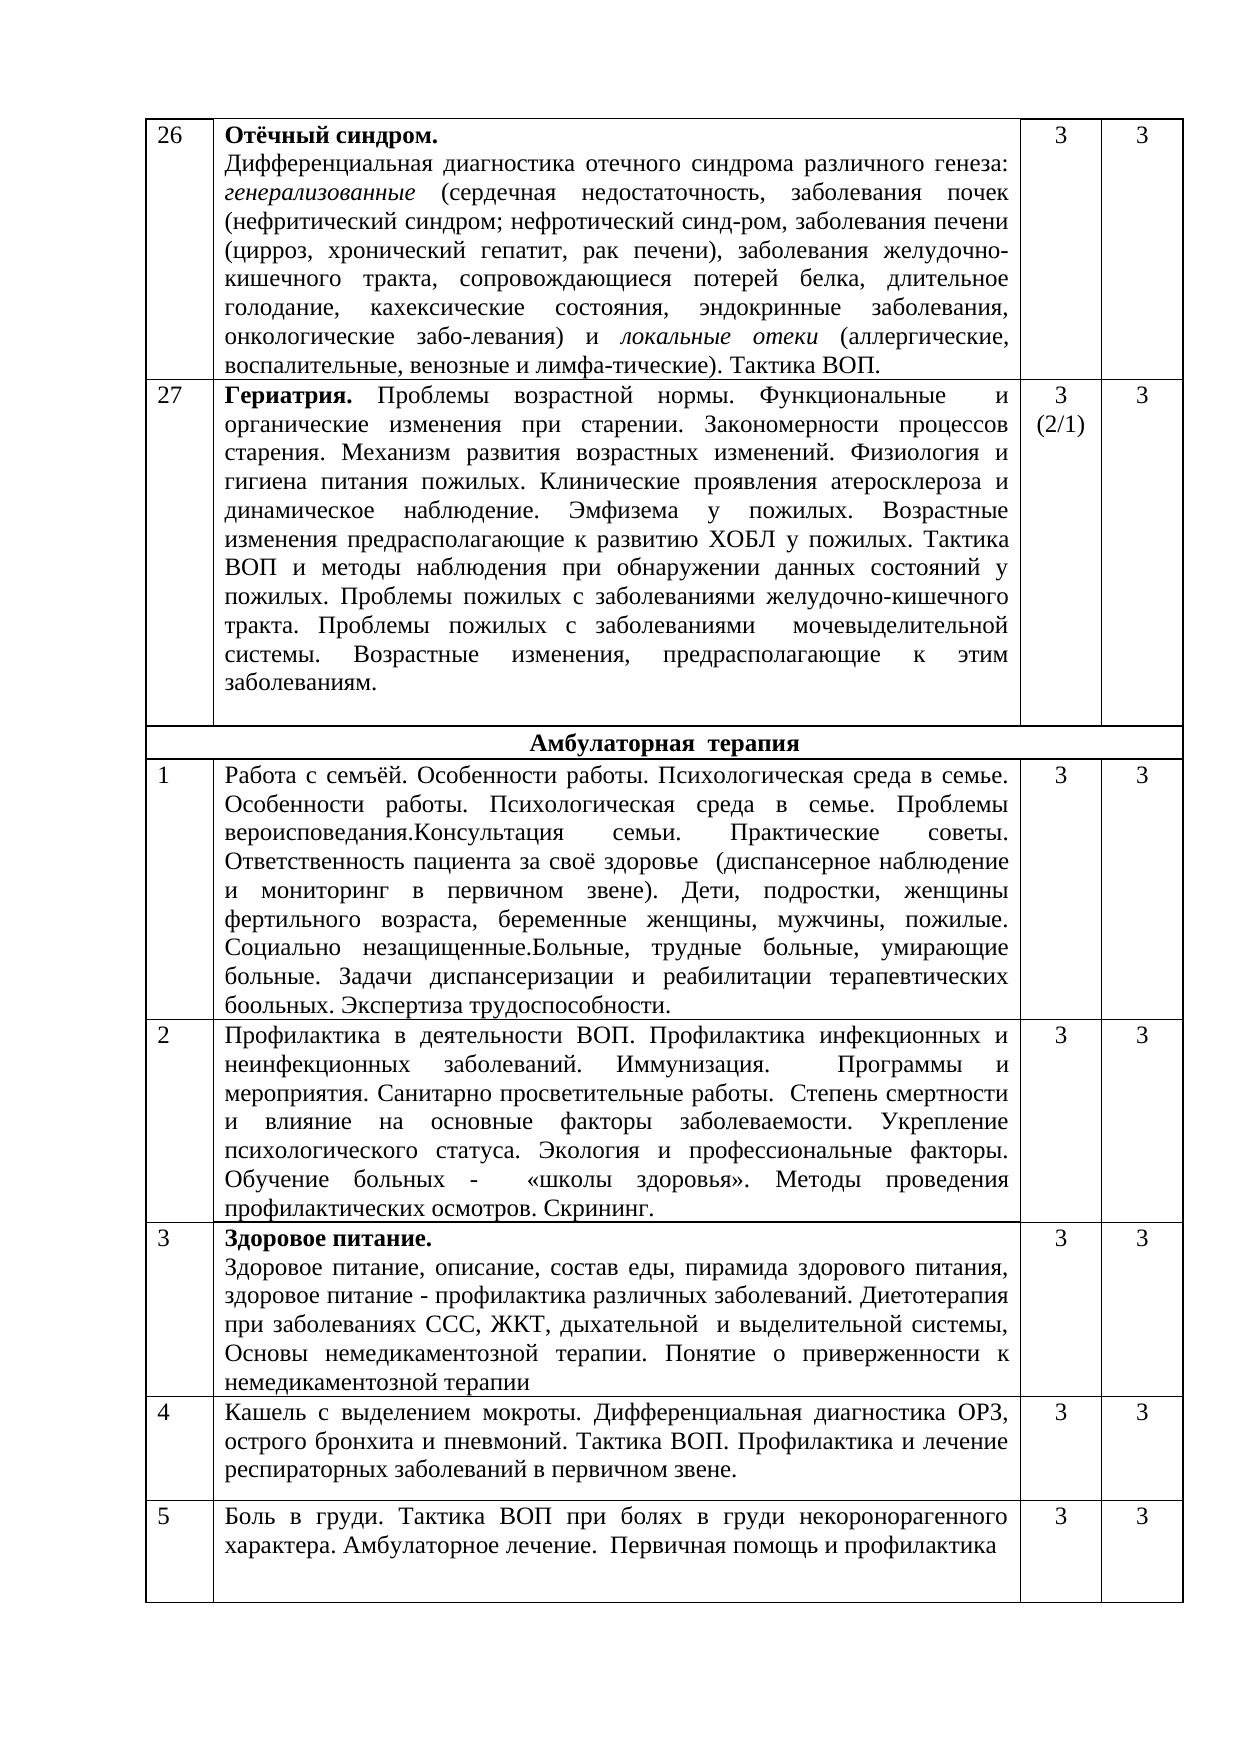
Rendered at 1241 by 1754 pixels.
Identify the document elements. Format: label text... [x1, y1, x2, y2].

table_cell 3 [1021, 1223, 1101, 1396]
table_cell 2 [147, 1020, 213, 1221]
table_cell 3 [1102, 120, 1182, 378]
table_cell 4 [147, 1397, 213, 1500]
table_cell Здоровое питание. Здоровое питание, описание, состав еды, пирамида здорового питания, здоровое питание - профилактика различных заболеваний. Диетотерапия при заболеваниях ССС, ЖКТ, дыхательной и выделительной системы, Основы немедикаментозной терапии. Понятие о приверженности к немедикаментозной терапии [214, 1223, 1020, 1396]
table_cell 27 [147, 380, 213, 725]
table_cell Профилактика в деятельности ВОП. Профилактика инфекционных и неинфекционных заболеваний. Иммунизация. Программы и мероприятия. Санитарно просветительные работы. Степень смертности и влияние на основные факторы заболеваемости. Укрепление психологического статуса. Экология и профессиональные факторы. Обучение больных - «школы здоровья». Методы проведения профилактических осмотров. Скрининг. [214, 1020, 1020, 1221]
table_cell Работа с семъёй. Особенности работы. Психологическая среда в семье. Особенности работы. Психологическая среда в семье. Проблемы вероисповедания.Консультация семьи. Практические советы. Ответственность пациента за своё здоровье (диспансерное наблюдение и мониторинг в первичном звене). Дети, подростки, женщины фертильного возраста, беременные женщины, мужчины, пожилые. Социально незащищенные.Больные, трудные больные, умирающие больные. Задачи диспансеризации и реабилитации терапевтических боольных. Экспертиза трудоспособности. [214, 760, 1020, 1019]
table_cell 3 (2/1) [1021, 380, 1101, 725]
table_cell Отёчный синдром. Дифференциальная диагностика отечного синдрома различного генеза: генерализованные (сердечная недостаточность, заболевания почек (нефритический синдром; нефротический синд-ром, заболевания печени (цирроз, хронический гепатит, рак печени), заболевания желудочно-кишечного тракта, сопровождающиеся потерей белка, длительное голодание, кахексические состояния, эндокринные заболевания, онкологические забо-левания) и локальные отеки (аллергические, воспалительные, венозные и лимфа-тические). Тактика ВОП. [214, 119, 1020, 378]
table_cell Боль в груди. Тактика ВОП при болях в груди некоронорагенного характера. Амбулаторное лечение. Первичная помощь и профилактика [214, 1501, 1020, 1602]
table_cell 3 [1102, 1020, 1182, 1221]
table_cell 3 [1102, 1223, 1182, 1396]
table_cell Амбулаторная терапия [147, 727, 1182, 758]
table_cell 3 [1102, 1501, 1182, 1602]
table_cell 3 [1021, 120, 1101, 378]
table_cell 3 [1021, 1397, 1101, 1500]
table_cell 3 [1021, 760, 1101, 1019]
table_cell 3 [1102, 1397, 1182, 1500]
table_cell 5 [147, 1501, 213, 1602]
table_cell 3 [1021, 1020, 1101, 1221]
table_cell 3 [147, 1223, 213, 1396]
table_cell 3 [1102, 760, 1182, 1019]
table_cell 26 [147, 120, 213, 378]
table_cell Кашель с выделением мокроты. Дифференциальная диагностика ОРЗ, острого бронхита и пневмоний. Тактика ВОП. Профилактика и лечение респираторных заболеваний в первичном звене. [214, 1397, 1020, 1500]
table_cell Гериатрия. Проблемы возрастной нормы. Функциональные и органические изменения при старении. Закономерности процессов старения. Механизм развития возрастных изменений. Физиология и гигиена питания пожилых. Клинические проявления атеросклероза и динамическое наблюдение. Эмфизема у пожилых. Возрастные изменения предрасполагающие к развитию ХОБЛ у пожилых. Тактика ВОП и методы наблюдения при обнаружении данных состояний у пожилых. Проблемы пожилых с заболеваниями желудочно-кишечного тракта. Проблемы пожилых с заболеваниями мочевыделительной системы. Возрастные изменения, предрасполагающие к этим заболеваниям. [214, 380, 1020, 725]
table_cell 1 [147, 760, 213, 1019]
table_cell 3 [1021, 1501, 1101, 1602]
table_cell 3 [1102, 380, 1182, 725]
